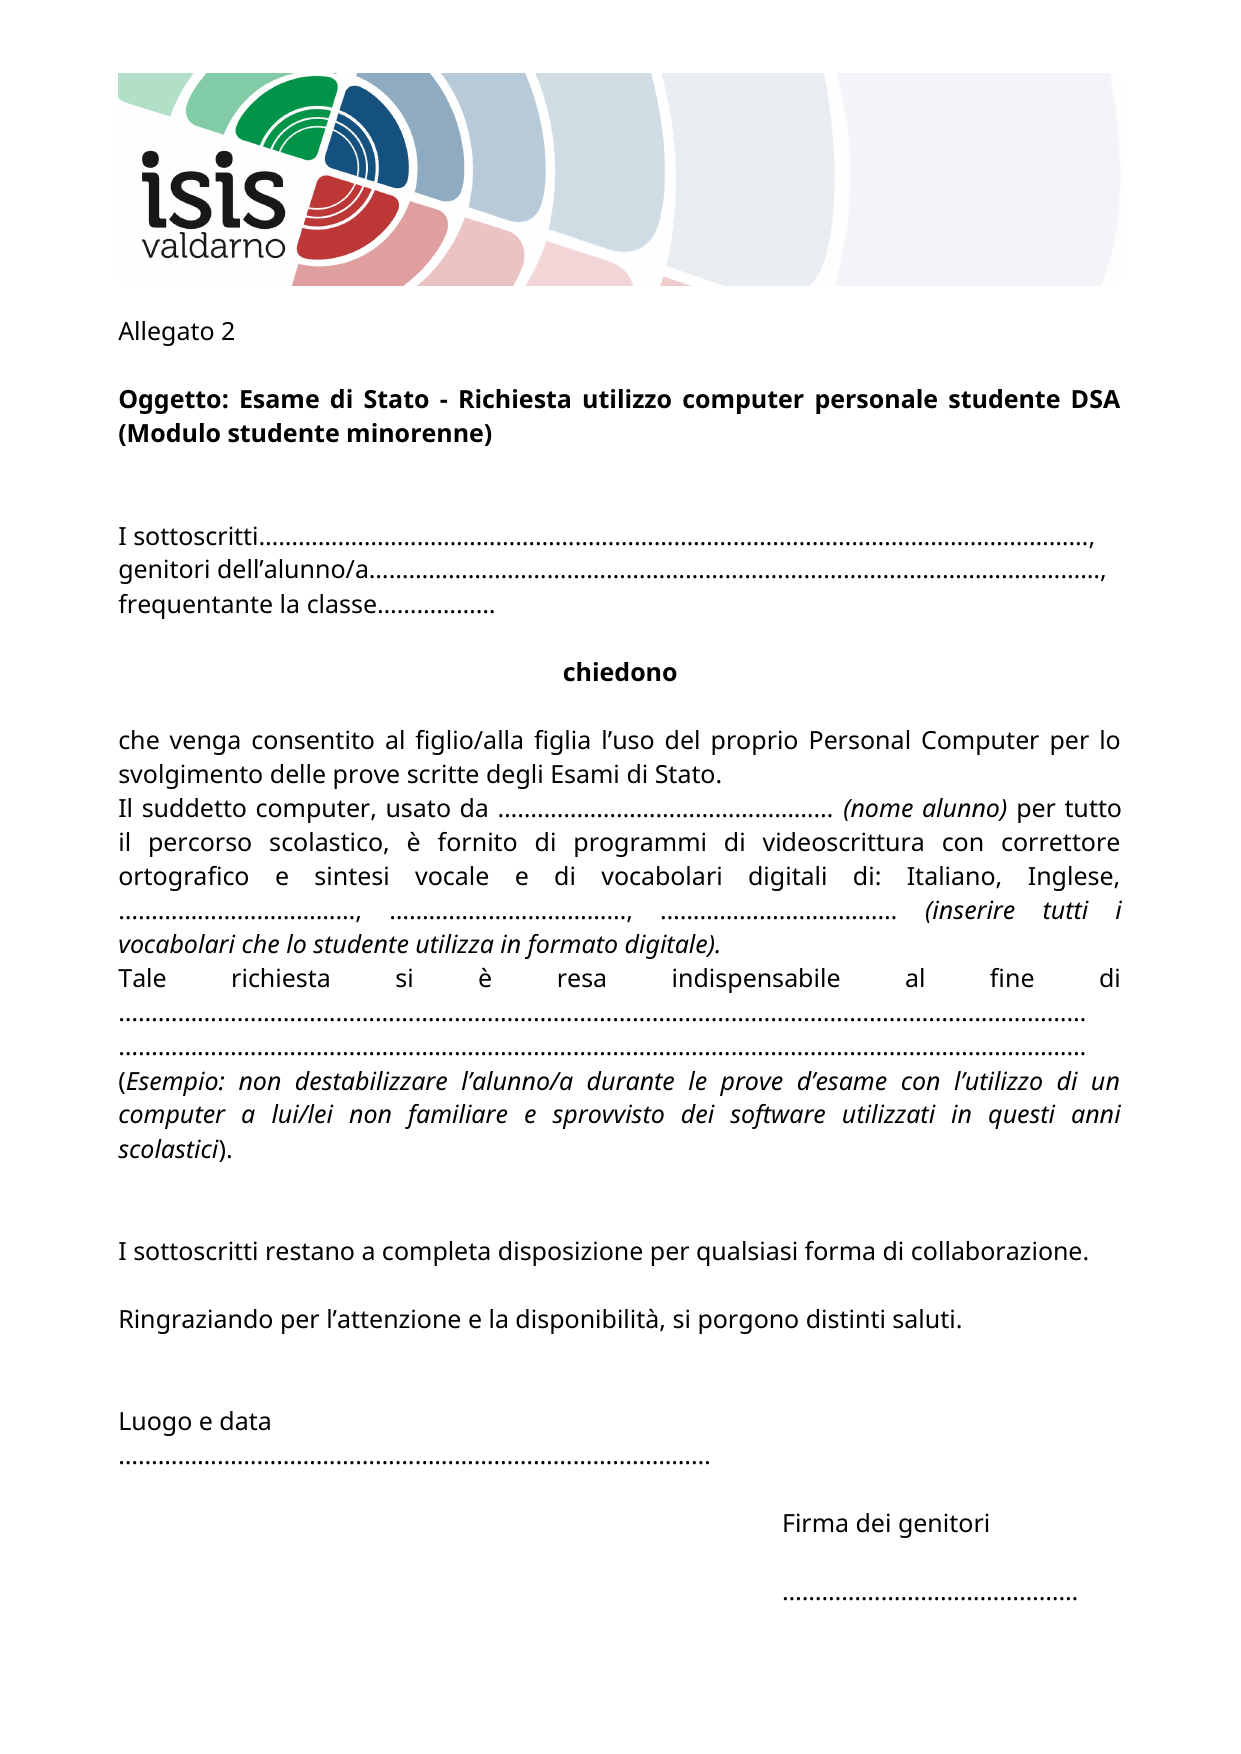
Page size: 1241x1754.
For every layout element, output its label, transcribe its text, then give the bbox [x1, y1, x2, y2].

text ……………………………………… [118, 1574, 1122, 1608]
text Firma dei genitori [708, 1506, 1122, 1540]
text frequentante la classe……………… [118, 586, 1122, 620]
text chiedono [118, 654, 1122, 688]
text Allegato 2 [118, 314, 1122, 348]
text genitori dell’alunno/a…………………………………………………………………………………………………, [118, 552, 1122, 586]
text (Esempio: non destabilizzare l’alunno/a durante le prove d’esame con l’utilizzo di un computer a lui/lei non familiare e sprovvisto dei software utilizzati in questi anni scolastici). [118, 1063, 1122, 1165]
text che venga consentito al figlio/alla figlia l’uso del proprio Personal Computer per lo svolgimento delle prove scritte degli Esami di Stato. [118, 722, 1122, 791]
text Tale richiesta si è resa indispensabile al fine di ………………………………………………………………………………………………………………………………… [118, 961, 1122, 1029]
text Oggetto: Esame di Stato - Richiesta utilizzo computer personale studente DSA (Modulo studente minorenne) [118, 382, 1122, 450]
text ………………………………………………………………………………………………………………………………… [118, 1029, 1122, 1063]
picture [118, 73, 1123, 286]
text I sottoscritti………………………………………………………………………………………………………………, [118, 518, 1122, 552]
text ……………………………………………………………………………… [118, 1438, 1122, 1472]
text Il suddetto computer, usato da …………………………………………… (nome alunno) per tutto il percorso scolastico, è fornito di programmi di videoscrittura con correttore ortografico e sintesi vocale e di vocabolari digitali di: Italiano, Inglese, ………………………………, ………………………………, ……………………………… (inserire tutti i vocabolari che lo studente utilizza in formato digitale). [118, 791, 1122, 961]
text Luogo e data [118, 1404, 1122, 1438]
text Ringraziando per l’attenzione e la disponibilità, si porgono distinti saluti. [118, 1302, 1122, 1336]
text I sottoscritti restano a completa disposizione per qualsiasi forma di collaborazione. [118, 1233, 1122, 1267]
